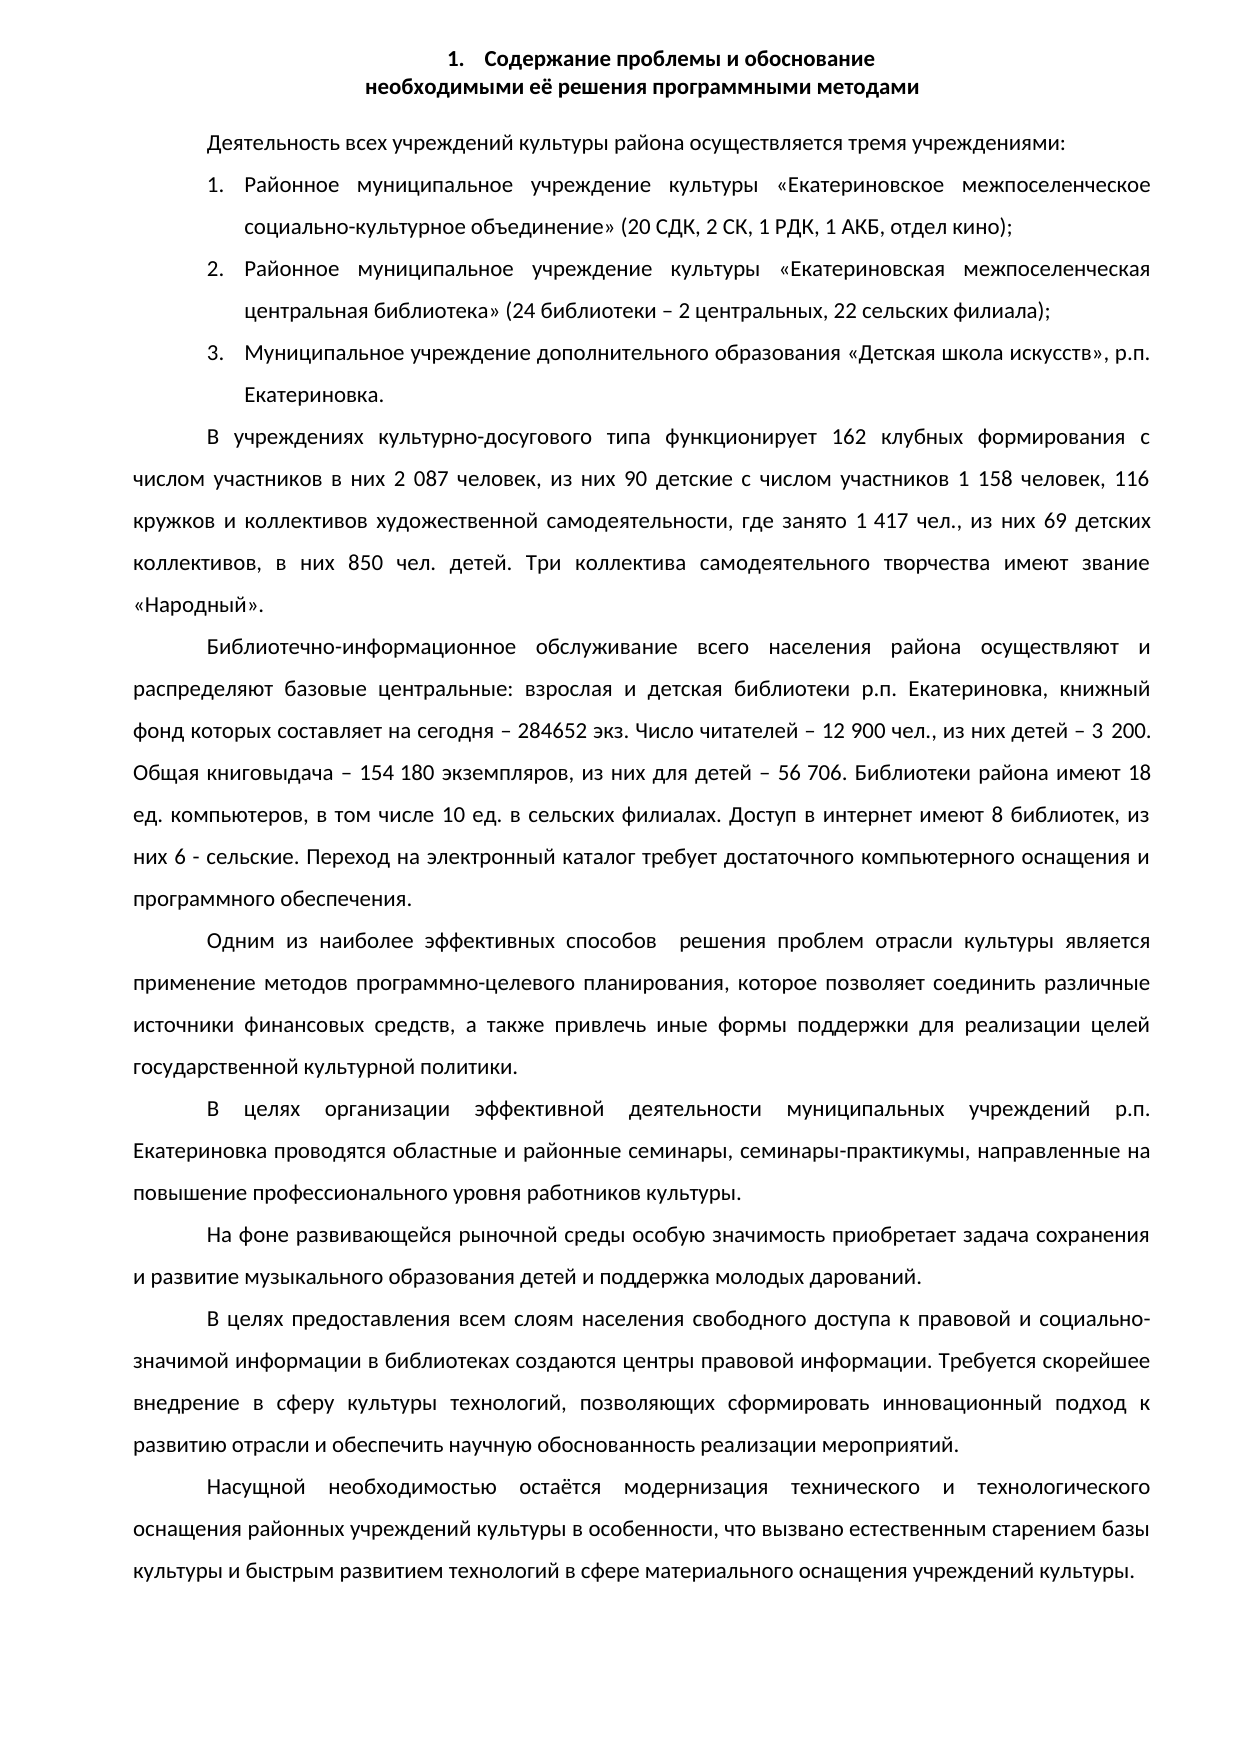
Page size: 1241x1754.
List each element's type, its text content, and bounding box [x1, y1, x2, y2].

text В целях организации эффективной деятельности муниципальных учреждений р.п. Екатериновка проводятся областные и районные семинары, семинары-практикумы, направленные на повышение профессионального уровня работников культуры. [133, 1094, 1152, 1206]
text В целях предоставления всем слоям населения свободного доступа к правовой и социально-значимой информации в библиотеках создаются центры правовой информации. Требуется скорейшее внедрение в сферу культуры технологий, позволяющих сформировать инновационный подход к развитию отрасли и обеспечить научную обоснованность реализации мероприятий. [133, 1304, 1152, 1458]
list Районное муниципальное учреждение культуры «Екатериновская межпоселенческая центральная библиотека» (24 библиотеки – 2 центральных, 22 сельских филиала); [207, 254, 1152, 324]
text необходимыми её решения программными методами [133, 72, 1152, 100]
list Районное муниципальное учреждение культуры «Екатериновское межпоселенческое социально-культурное объединение» (20 СДК, 2 СК, 1 РДК, 1 АКБ, отдел кино); [207, 170, 1152, 240]
list Муниципальное учреждение дополнительного образования «Детская школа искусств», р.п. Екатериновка. [207, 338, 1152, 408]
text На фоне развивающейся рыночной среды особую значимость приобретает задача сохранения и развитие музыкального образования детей и поддержка молодых дарований. [133, 1220, 1152, 1290]
text Одним из наиболее эффективных способов решения проблем отрасли культуры является применение методов программно-целевого планирования, которое позволяет соединить различные источники финансовых средств, а также привлечь иные формы поддержки для реализации целей государственной культурной политики. [133, 926, 1152, 1080]
text Деятельность всех учреждений культуры района осуществляется тремя учреждениями: [133, 128, 1152, 156]
text В учреждениях культурно-досугового типа функционирует 162 клубных формирования с числом участников в них 2 087 человек, из них 90 детские с числом участников 1 158 человек, 116 кружков и коллективов художественной самодеятельности, где занято 1 417 чел., из них 69 детских коллективов, в них 850 чел. детей. Три коллектива самодеятельного творчества имеют звание «Народный». [133, 422, 1152, 618]
list Содержание проблемы и обоснование [170, 44, 1152, 72]
text Библиотечно-информационное обслуживание всего населения района осуществляют и распределяют базовые центральные: взрослая и детская библиотеки р.п. Екатериновка, книжный фонд которых составляет на сегодня – 284652 экз. Число читателей – 12 900 чел., из них детей – 3 200. Общая книговыдача – 154 180 экземпляров, из них для детей – 56 706. Библиотеки района имеют 18 ед. компьютеров, в том числе 10 ед. в сельских филиалах. Доступ в интернет имеют 8 библиотек, из них 6 - сельские. Переход на электронный каталог требует достаточного компьютерного оснащения и программного обеспечения. [133, 632, 1152, 912]
text Насущной необходимостью остаётся модернизация технического и технологического оснащения районных учреждений культуры в особенности, что вызвано естественным старением базы культуры и быстрым развитием технологий в сфере материального оснащения учреждений культуры. [133, 1472, 1152, 1584]
